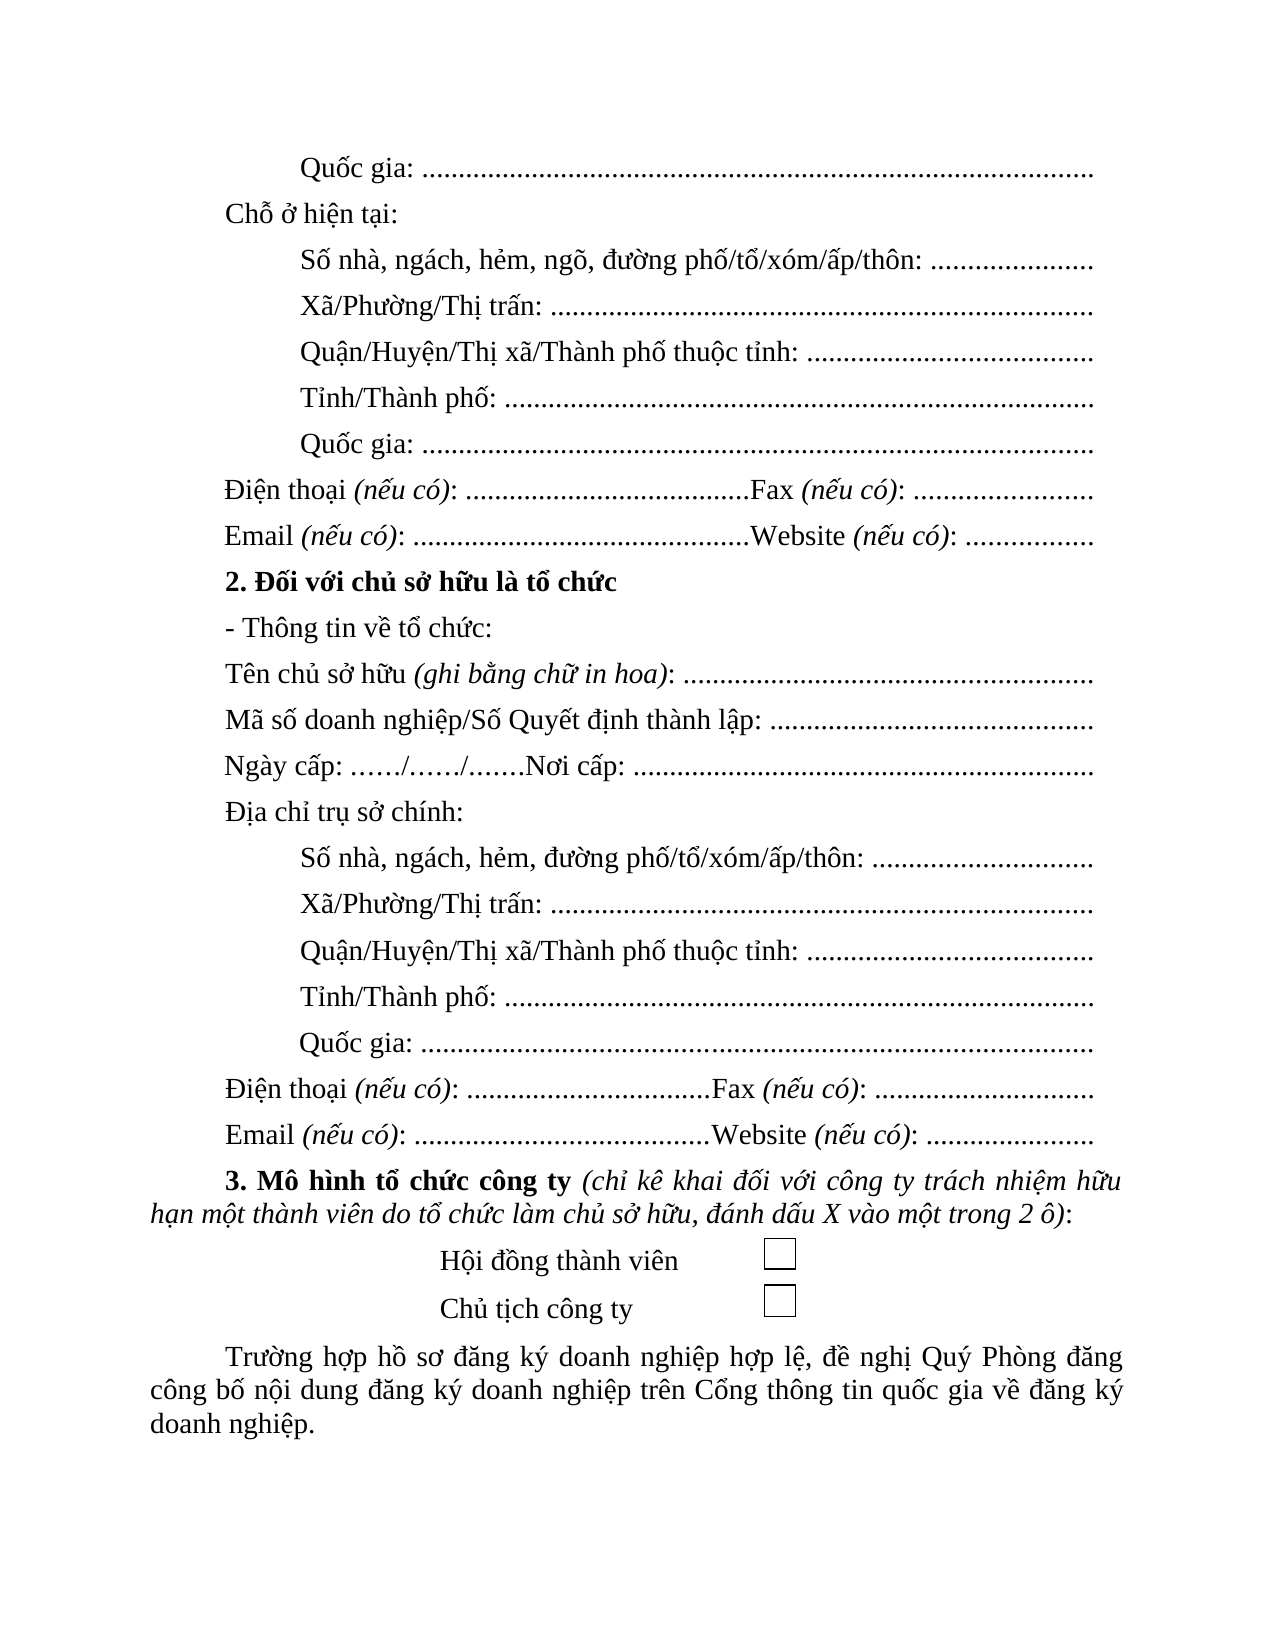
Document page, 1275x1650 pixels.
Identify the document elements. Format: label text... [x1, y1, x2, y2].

table_cell Chủ tịch công ty [353, 1276, 719, 1326]
text Trường hợp hồ sơ đăng ký doanh nghiệp hợp lệ, đề nghị Quý Phòng đăng công bố nội dung đăng ký doanh nghiệp trên Cổng thông tin quốc gia về đăng ký doanh nghiệp. [150, 1339, 1125, 1439]
text Tỉnh/Thành phố: [150, 380, 1125, 414]
table_cell [719, 1276, 906, 1326]
text 3. Mô hình tổ chức công ty (chỉ kê khai đối với công ty trách nhiệm hữu hạn một thành viên do tổ chức làm chủ sở hữu, đánh dấu X vào một trong 2 ô): [150, 1163, 1125, 1230]
text Chỗ ở hiện tại: [150, 196, 1125, 229]
text Xã/Phường/Thị trấn: [150, 288, 1125, 322]
text Số nhà, ngách, hẻm, đường phố/tổ/xóm/ấp/thôn: [150, 841, 1125, 874]
table_header Hội đồng thành viên [353, 1230, 719, 1276]
text Quốc gia: [150, 426, 1125, 460]
text Email (nếu có): Website (nếu có): [150, 1117, 1125, 1150]
text - Thông tin về tổ chức: [150, 610, 1125, 644]
text Quốc gia: [150, 150, 1125, 183]
text Điện thoại (nếu có): Fax (nếu có): [150, 472, 1125, 506]
text Tỉnh/Thành phố: [150, 979, 1125, 1012]
text 2. Đối với chủ sở hữu là tổ chức [150, 564, 1125, 598]
text Email (nếu có): Website (nếu có): [150, 518, 1125, 552]
text Địa chỉ trụ sở chính: [150, 794, 1125, 828]
text Tên chủ sở hữu (ghi bằng chữ in hoa): [150, 656, 1125, 690]
text Ngày cấp: / / Nơi cấp: [150, 748, 1125, 782]
table_header [719, 1230, 906, 1276]
text Quốc gia: [224, 1025, 1125, 1058]
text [150, 242, 1125, 276]
text Mã số doanh nghiệp/Số Quyết định thành lập: [150, 702, 1125, 736]
text Quận/Huyện/Thị xã/Thành phố thuộc tỉnh: [150, 334, 1125, 368]
text Xã/Phường/Thị trấn: [150, 887, 1125, 920]
text Quận/Huyện/Thị xã/Thành phố thuộc tỉnh: [150, 933, 1125, 966]
text Điện thoại (nếu có): Fax (nếu có): [150, 1071, 1125, 1104]
